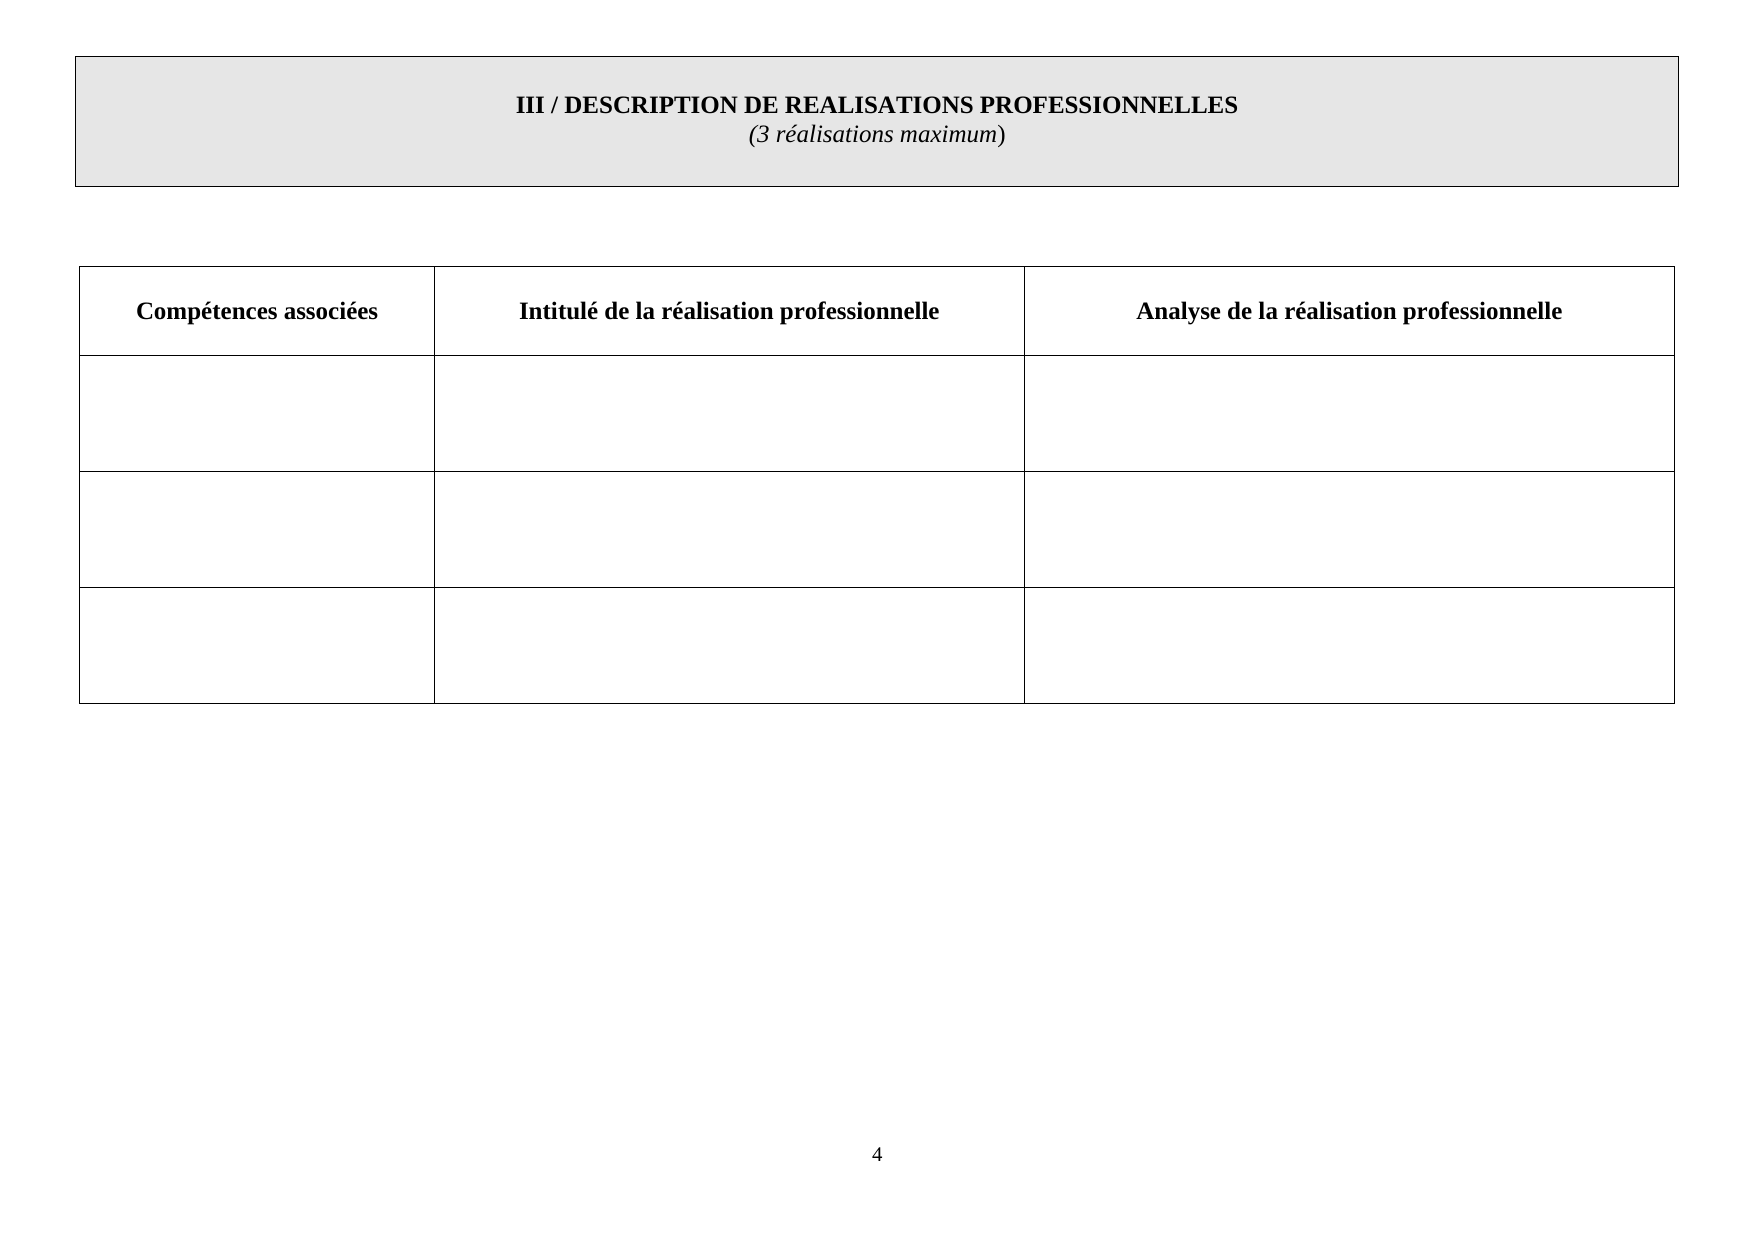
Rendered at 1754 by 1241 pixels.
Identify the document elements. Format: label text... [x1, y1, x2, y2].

table_header Compétences associées [80, 267, 434, 354]
table_header III / DESCRIPTION DE REALISATIONS PROFESSIONNELLES (3 réalisations maximum) [76, 57, 1678, 186]
table_cell [435, 588, 1024, 703]
table_cell [435, 472, 1024, 587]
table_cell [80, 472, 434, 587]
table_header Intitulé de la réalisation professionnelle [435, 267, 1024, 354]
table_cell [435, 356, 1024, 471]
table_header Analyse de la réalisation professionnelle [1025, 267, 1674, 354]
table_cell [1025, 356, 1674, 471]
table_cell [80, 588, 434, 703]
table_cell [1025, 588, 1674, 703]
table_cell [80, 356, 434, 471]
table_cell [1025, 472, 1674, 587]
